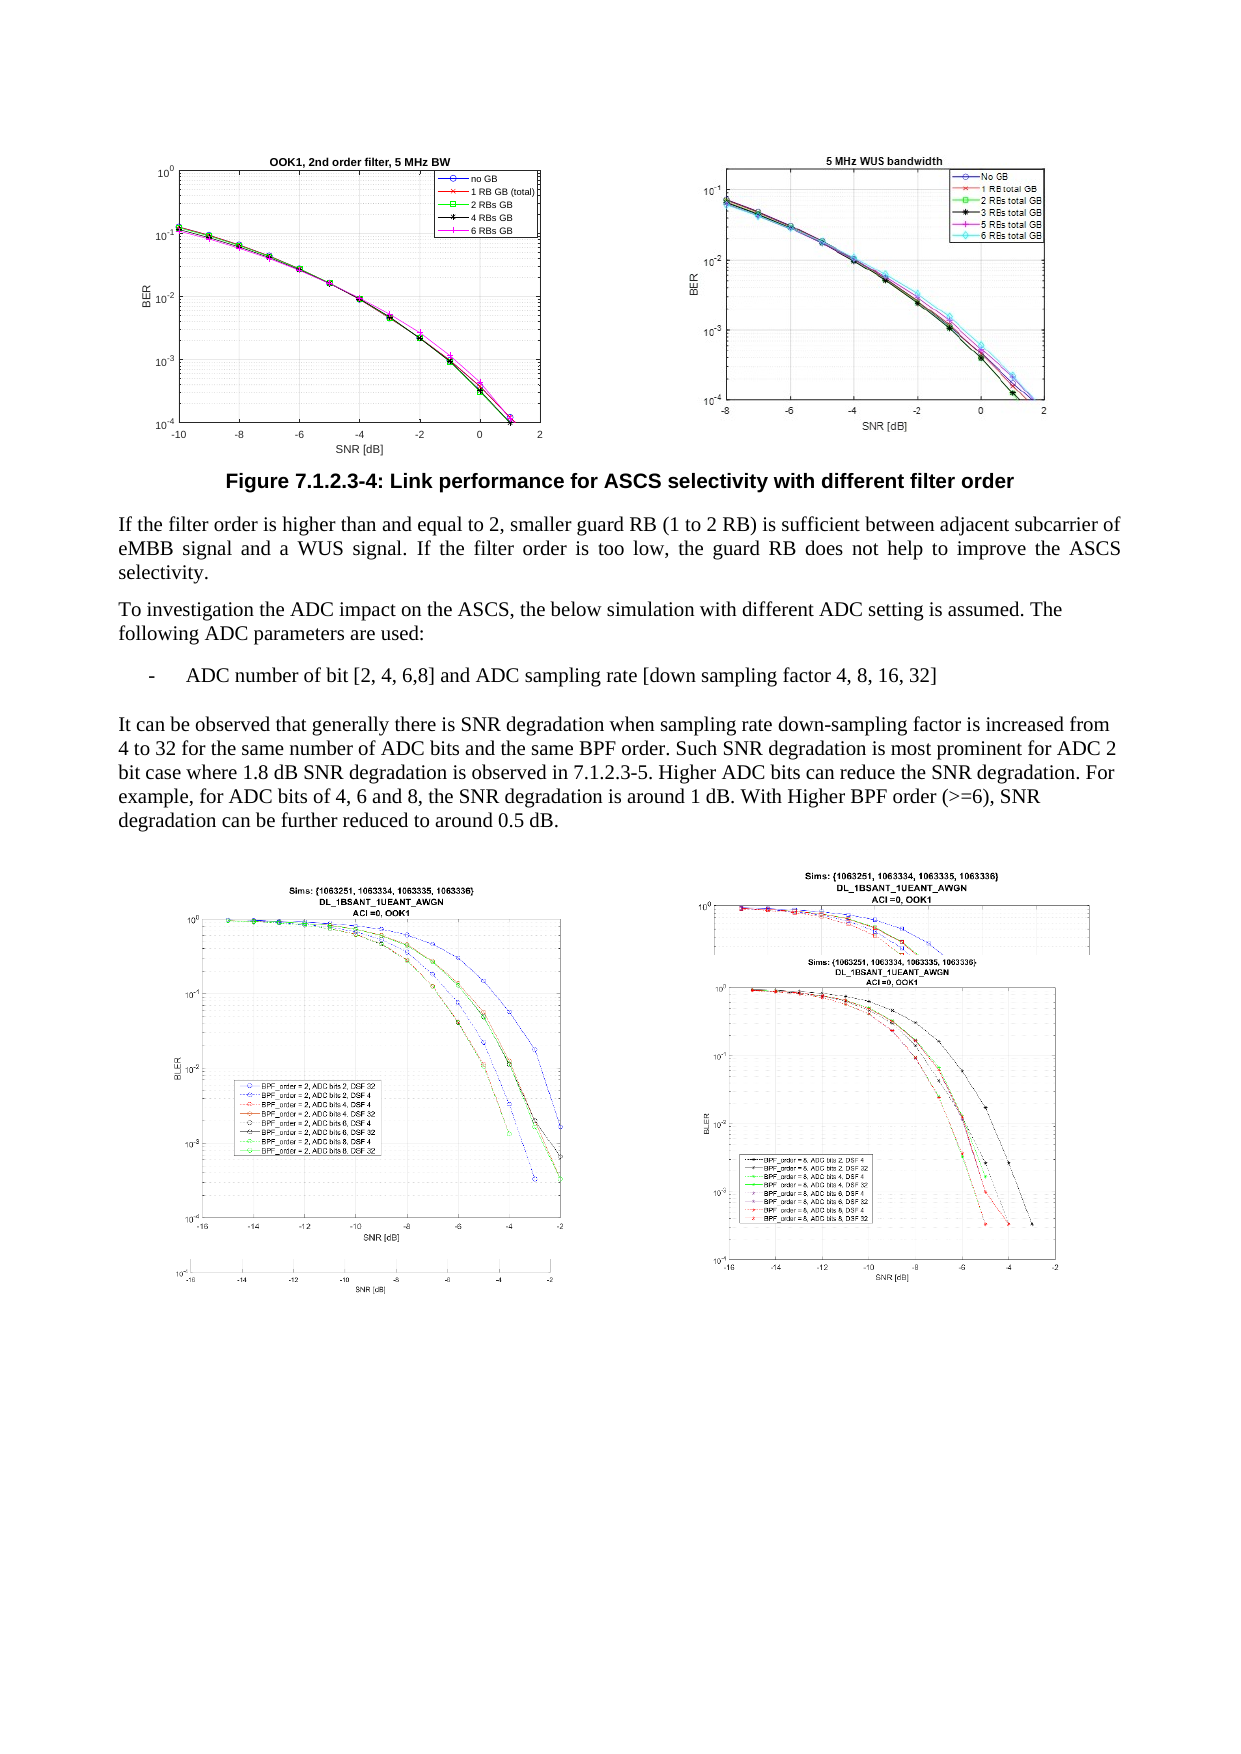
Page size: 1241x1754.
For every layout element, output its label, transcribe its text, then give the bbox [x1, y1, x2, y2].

picture [130, 883, 604, 1314]
picture [651, 868, 1135, 1297]
text Figure 7.1.2.3-4: Link performance for ASCS selectivity with different filter order [118, 469, 1122, 493]
list If the filter order is higher than and equal to 2, smaller guard RB (1 to 2 RB) is sufficient between adjacent subcarrier of eMBB signal and a WUS signal. If the filter order is too low, the guard RB does not help to improve the ASCS selectivity. [118, 512, 1122, 584]
picture [673, 147, 1083, 432]
